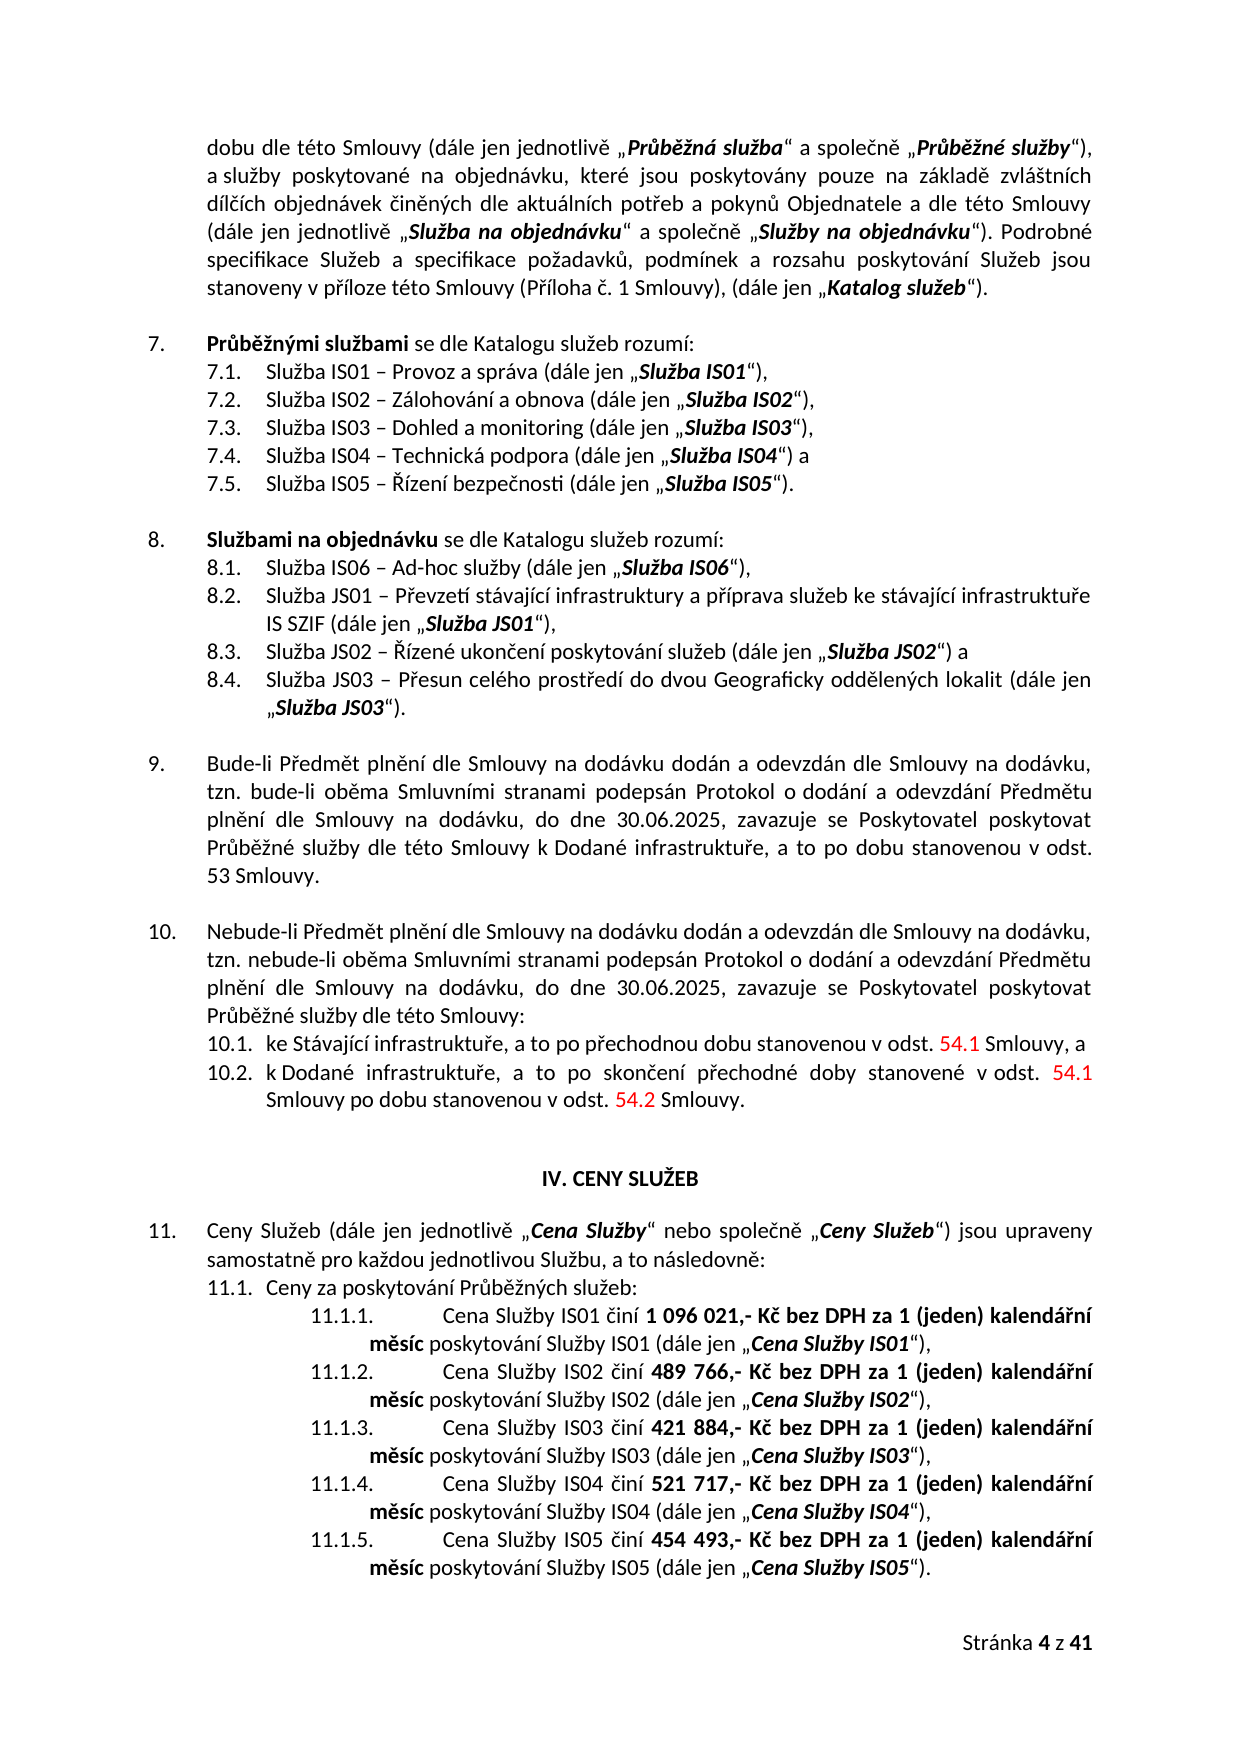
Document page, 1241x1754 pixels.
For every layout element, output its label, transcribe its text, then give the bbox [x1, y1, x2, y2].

list k Dodané infrastruktuře, a to po skončení přechodné doby stanovené v odst. 54.1 Smlouvy po dobu stanovenou v odst. 54.2 Smlouvy. [207, 1058, 1093, 1114]
list Služba IS06 – Ad-hoc služby (dále jen „Služba IS06“), [207, 553, 1093, 581]
subtitle CENY SLUŽEB [148, 1164, 1093, 1192]
list Služba IS03 – Dohled a monitoring (dále jen „Služba IS03“), [207, 413, 1093, 441]
text Ceny Služeb (dále jen jednotlivě „Cena Služby“ nebo společně „Ceny Služeb“) jsou upraveny samostatně pro každou jednotlivou Službu, a to následovně: [148, 1217, 1093, 1273]
list Služba JS01 – Převzetí stávající infrastruktury a příprava služeb ke stávající infrastruktuře IS SZIF (dále jen „Služba JS01“), [207, 581, 1093, 637]
list Služba JS03 – Přesun celého prostředí do dvou Geograficky oddělených lokalit (dále jen „Služba JS03“). [207, 665, 1093, 721]
list Cena Služby IS01 činí 1 096 021,- Kč bez DPH za 1 (jeden) kalendářní měsíc poskytování Služby IS01 (dále jen „Cena Služby IS01“), [310, 1301, 1093, 1357]
list Cena Služby IS04 činí 521 717,- Kč bez DPH za 1 (jeden) kalendářní měsíc poskytování Služby IS04 (dále jen „Cena Služby IS04“), [310, 1469, 1093, 1525]
list Ceny za poskytování Průběžných služeb: [207, 1273, 1093, 1301]
list Služba IS02 – Zálohování a obnova (dále jen „Služba IS02“), [207, 385, 1093, 413]
list ke Stávající infrastruktuře, a to po přechodnou dobu stanovenou v odst. 54.1 Smlouvy, a [207, 1029, 1093, 1058]
list Služba JS02 – Řízené ukončení poskytování služeb (dále jen „Služba JS02“) a [207, 637, 1093, 665]
text Nebude-li Předmět plnění dle Smlouvy na dodávku dodán a odevzdán dle Smlouvy na dodávku, tzn. nebude-li oběma Smluvními stranami podepsán Protokol o dodání a odevzdání Předmětu plnění dle Smlouvy na dodávku, do dne 30.06.2025, zavazuje se Poskytovatel poskytovat Průběžné služby dle této Smlouvy: [148, 917, 1093, 1029]
list Cena Služby IS05 činí 454 493,- Kč bez DPH za 1 (jeden) kalendářní měsíc poskytování Služby IS05 (dále jen „Cena Služby IS05“). [310, 1525, 1093, 1581]
text Průběžnými službami se dle Katalogu služeb rozumí: [148, 329, 1093, 357]
list Služba IS04 – Technická podpora (dále jen „Služba IS04“) a [207, 441, 1093, 469]
list Služba IS05 – Řízení bezpečnosti (dále jen „Služba IS05“). [207, 469, 1093, 497]
text Službami na objednávku se dle Katalogu služeb rozumí: [148, 525, 1093, 553]
text Bude-li Předmět plnění dle Smlouvy na dodávku dodán a odevzdán dle Smlouvy na dodávku, tzn. bude-li oběma Smluvními stranami podepsán Protokol o dodání a odevzdání Předmětu plnění dle Smlouvy na dodávku, do dne 30.06.2025, zavazuje se Poskytovatel poskytovat Průběžné služby dle této Smlouvy k Dodané infrastruktuře, a to po dobu stanovenou v odst. 53 Smlouvy. [148, 749, 1093, 889]
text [148, 133, 1093, 301]
list Cena Služby IS02 činí 489 766,- Kč bez DPH za 1 (jeden) kalendářní měsíc poskytování Služby IS02 (dále jen „Cena Služby IS02“), [310, 1357, 1093, 1413]
list Služba IS01 – Provoz a správa (dále jen „Služba IS01“), [207, 357, 1093, 385]
list Cena Služby IS03 činí 421 884,- Kč bez DPH za 1 (jeden) kalendářní měsíc poskytování Služby IS03 (dále jen „Cena Služby IS03“), [310, 1413, 1093, 1469]
